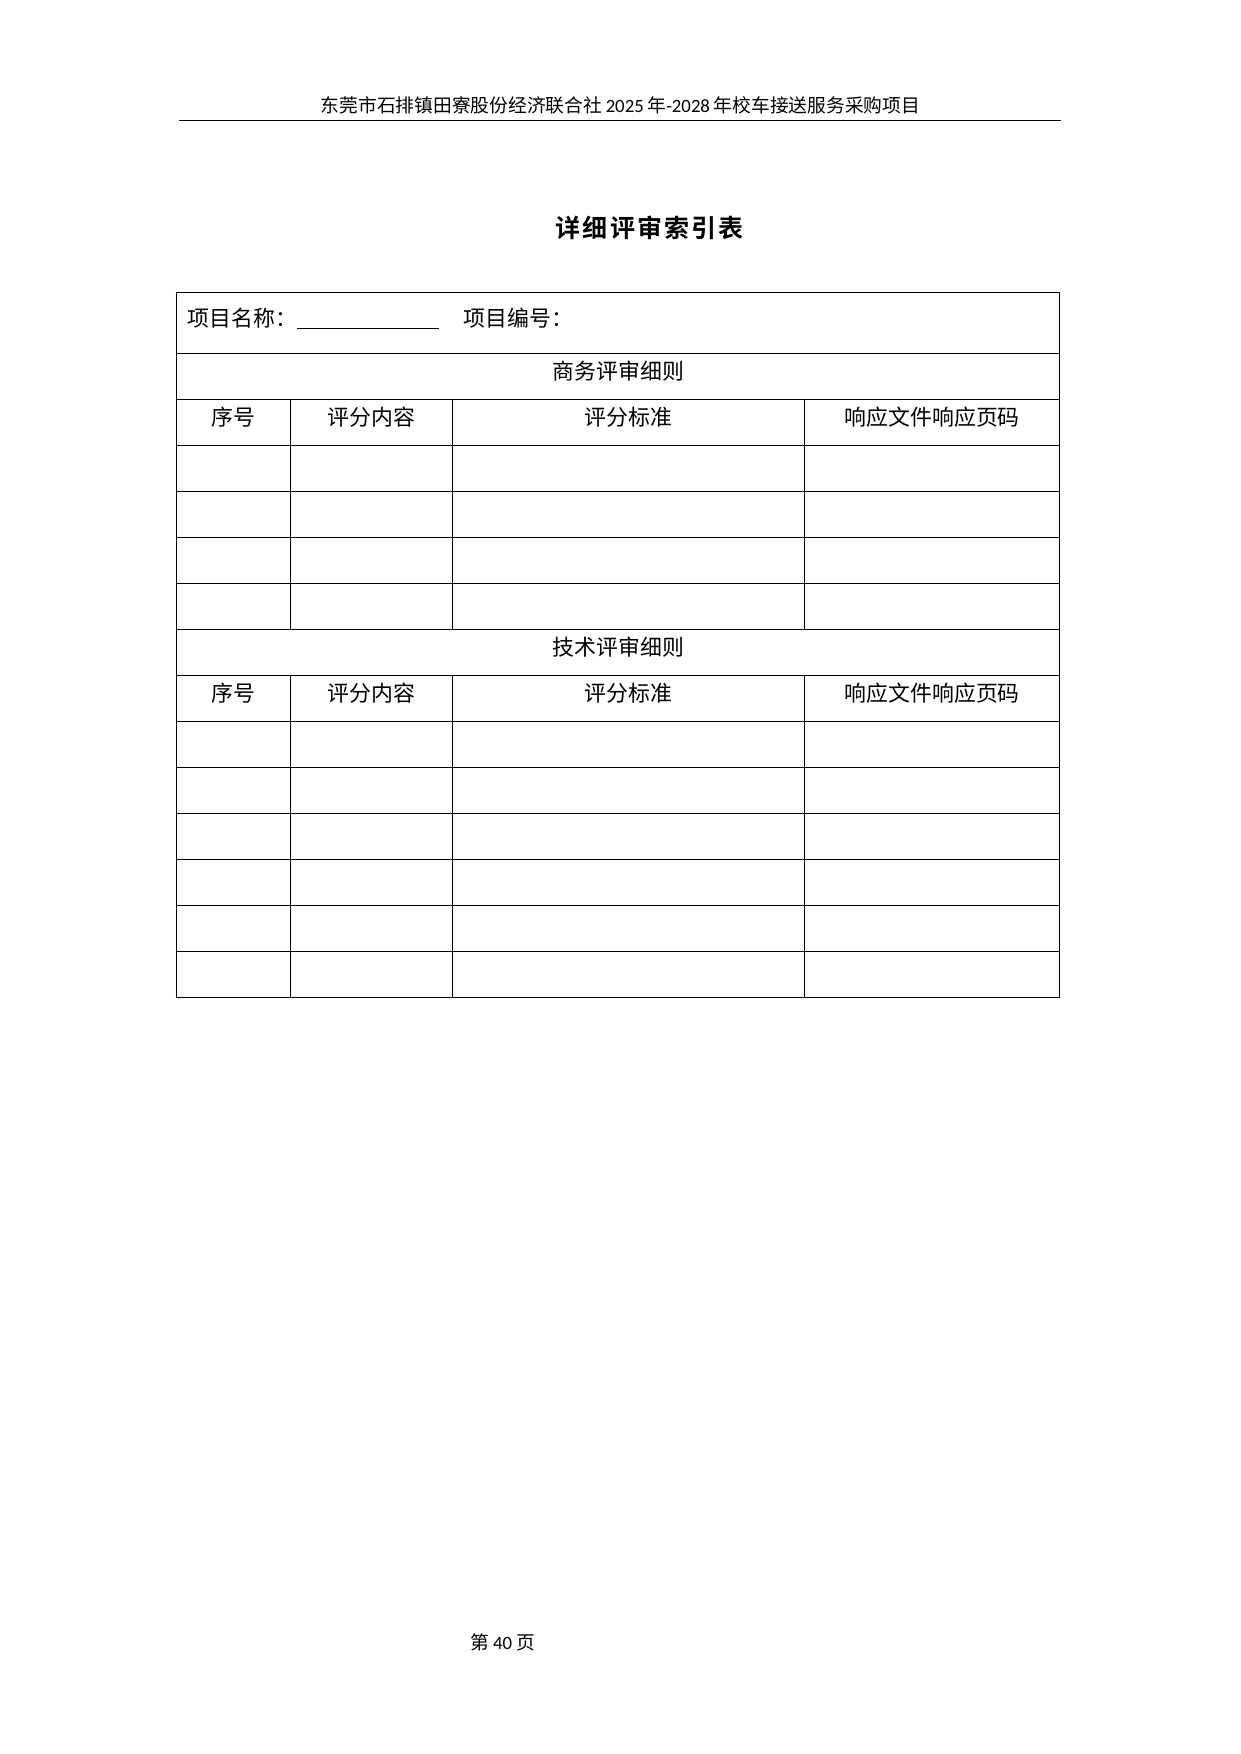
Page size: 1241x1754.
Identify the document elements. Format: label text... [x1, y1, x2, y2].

table_cell 商务评审细则 [177, 354, 1059, 398]
table_cell 响应文件响应页码 [805, 400, 1059, 444]
table_cell [177, 814, 290, 859]
table_cell [453, 492, 804, 537]
table_cell 评分标准 [453, 400, 804, 444]
table_cell [453, 814, 804, 859]
table_cell [291, 768, 452, 813]
table_cell [291, 538, 452, 583]
table_cell 技术评审细则 [177, 630, 1059, 675]
table_cell [453, 906, 804, 951]
table_cell [805, 952, 1059, 997]
table_cell [453, 768, 804, 813]
table_cell [291, 492, 452, 537]
table_cell [177, 860, 290, 905]
table_cell 响应文件响应页码 [805, 676, 1059, 721]
table_cell [177, 768, 290, 813]
text 详细评审索引表 [187, 194, 1053, 259]
table_cell [177, 492, 290, 537]
table_cell 评分内容 [291, 676, 452, 721]
table_cell 序号 [177, 400, 290, 444]
table_cell [177, 906, 290, 951]
table_cell [453, 446, 804, 491]
table_cell [805, 538, 1059, 583]
table_cell [291, 584, 452, 629]
table_cell [177, 538, 290, 583]
table_cell [177, 952, 290, 997]
table_cell 评分标准 [453, 676, 804, 721]
table_cell [177, 722, 290, 767]
table_cell [291, 906, 452, 951]
table_cell [805, 446, 1059, 491]
table_header 项目名称： 项目编号： [177, 293, 1059, 352]
table_cell [805, 722, 1059, 767]
table_cell [453, 722, 804, 767]
table_cell [805, 814, 1059, 859]
table_cell [291, 814, 452, 859]
table_cell 评分内容 [291, 400, 452, 444]
table_cell [453, 538, 804, 583]
table_cell [291, 860, 452, 905]
table_cell [291, 722, 452, 767]
table_cell [805, 492, 1059, 537]
table_cell [177, 446, 290, 491]
table_cell [805, 768, 1059, 813]
table_cell [291, 952, 452, 997]
table_cell [805, 906, 1059, 951]
table_cell [453, 952, 804, 997]
table_cell 序号 [177, 676, 290, 721]
table_cell [291, 446, 452, 491]
table_cell [805, 584, 1059, 629]
table_cell [453, 584, 804, 629]
table_cell [805, 860, 1059, 905]
table_cell [177, 584, 290, 629]
table_cell [453, 860, 804, 905]
